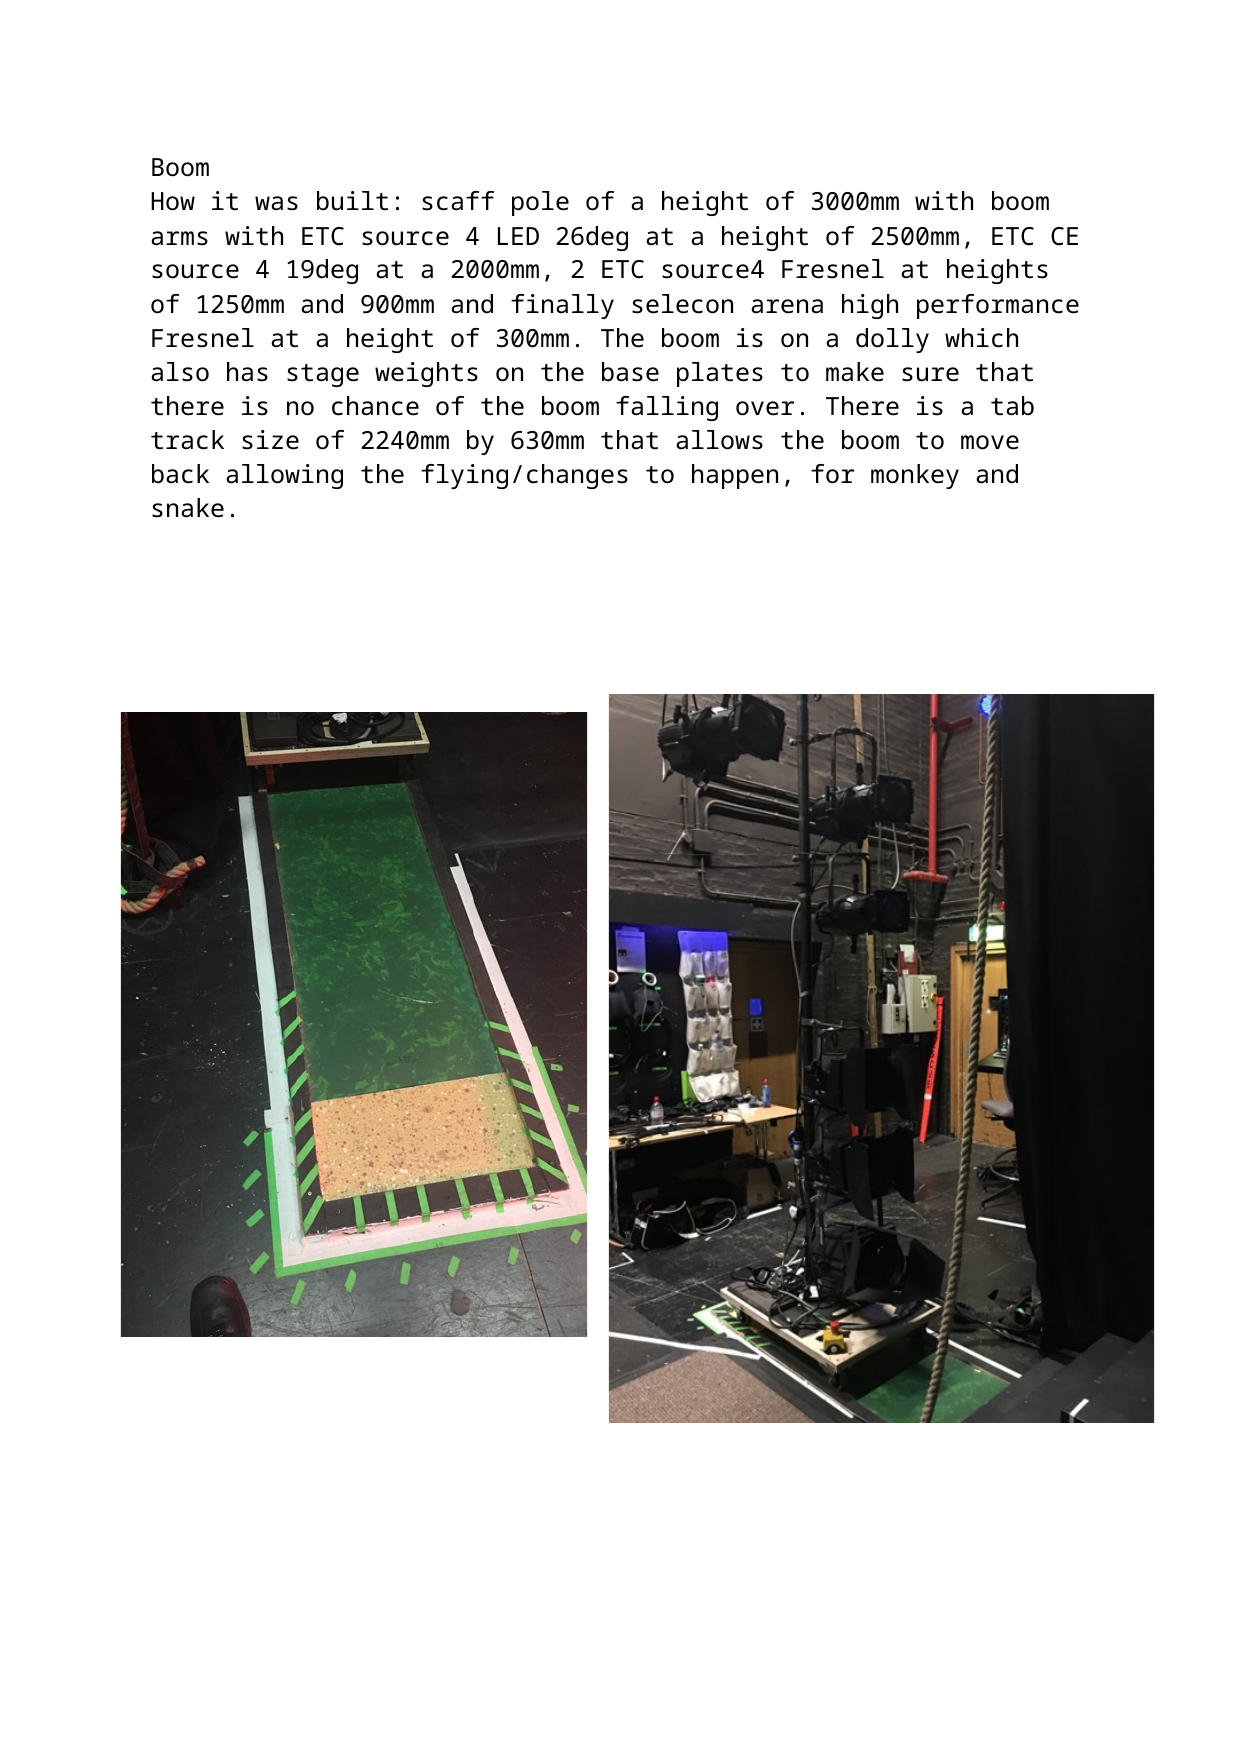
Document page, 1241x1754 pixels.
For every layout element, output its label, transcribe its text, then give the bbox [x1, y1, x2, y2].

text How it was built: scaff pole of a height of 3000mm with boom arms with ETC source 4 LED 26deg at a height of 2500mm, ETC CE source 4 19deg at a 2000mm, 2 ETC source4 Fresnel at heights of 1250mm and 900mm and finally selecon arena high performance Fresnel at a height of 300mm. The boom is on a dolly which also has stage weights on the base plates to make sure that there is no chance of the boom falling over. There is a tab track size of 2240mm by 630mm that allows the boom to move back allowing the flying/changes to happen, for monkey and snake. [150, 184, 1090, 525]
text Boom [150, 150, 1090, 184]
picture [120, 712, 588, 1338]
picture [608, 694, 1155, 1424]
